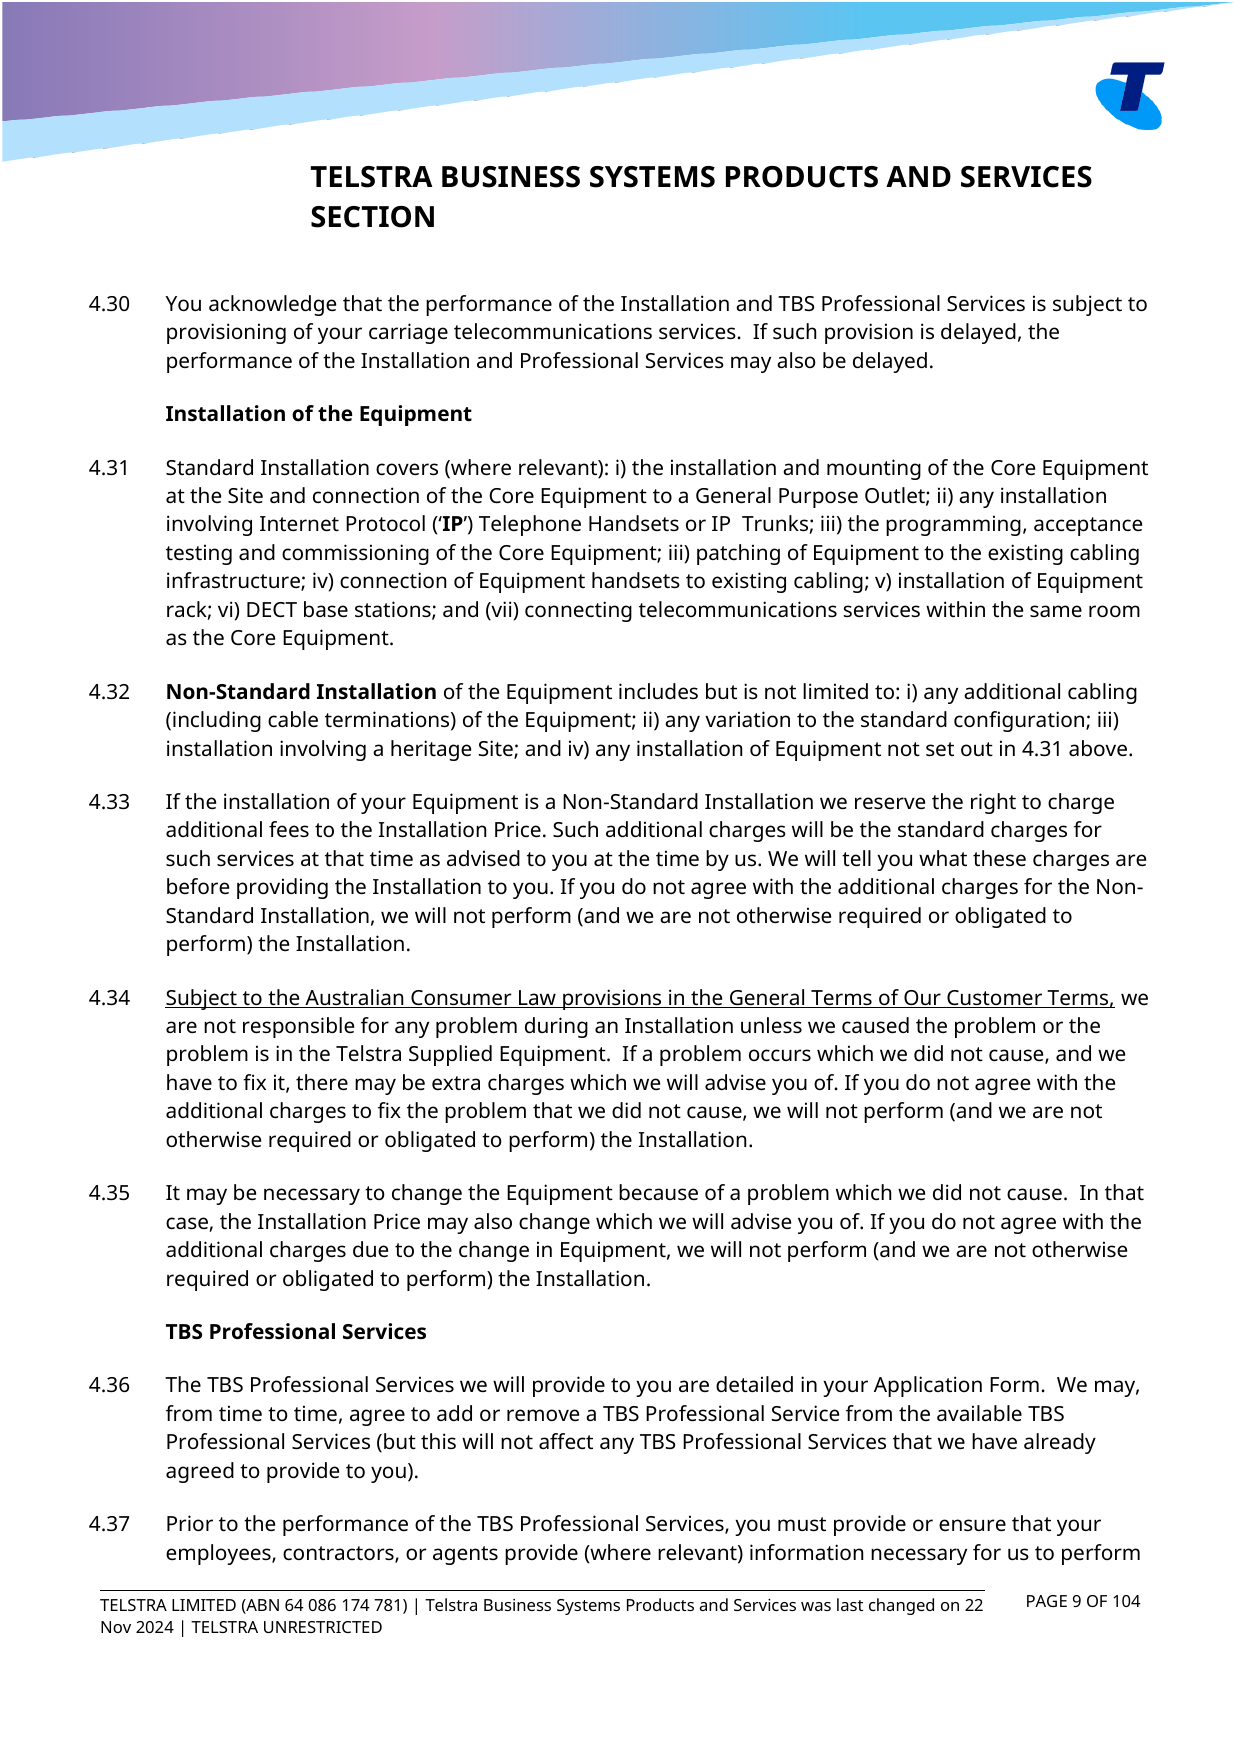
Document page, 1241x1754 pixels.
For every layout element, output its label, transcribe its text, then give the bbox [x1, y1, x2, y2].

subtitle The TBS Professional Services we will provide to you are detailed in your Application Form. We may, from time to time, agree to add or remove a TBS Professional Service from the available TBS Professional Services (but this will not affect any TBS Professional Services that we have already agreed to provide to you). [89, 1371, 1152, 1484]
subtitle You acknowledge that the performance of the Installation and TBS Professional Services is subject to provisioning of your carriage telecommunications services. If such provision is delayed, the performance of the Installation and Professional Services may also be delayed. [89, 289, 1152, 374]
subtitle Subject to the Australian Consumer Law provisions in the General Terms of Our Customer Terms, we are not responsible for any problem during an Installation unless we caused the problem or the problem is in the Telstra Supplied Equipment. If a problem occurs which we did not cause, and we have to fix it, there may be extra charges which we will advise you of. If you do not agree with the additional charges to fix the problem that we did not cause, we will not perform (and we are not otherwise required or obligated to perform) the Installation. [89, 983, 1152, 1153]
picture [2, 2, 1234, 167]
subtitle Installation of the Equipment [165, 399, 1152, 428]
subtitle Non-Standard Installation of the Equipment includes but is not limited to: i) any additional cabling (including cable terminations) of the Equipment; ii) any variation to the standard configuration; iii) installation involving a heritage Site; and iv) any installation of Equipment not set out in 4.31 above. [89, 677, 1152, 762]
subtitle It may be necessary to change the Equipment because of a problem which we did not cause. In that case, the Installation Price may also change which we will advise you of. If you do not agree with the additional charges due to the change in Equipment, we will not perform (and we are not otherwise required or obligated to perform) the Installation. [89, 1178, 1152, 1292]
subtitle If the installation of your Equipment is a Non-Standard Installation we reserve the right to charge additional fees to the Installation Price. Such additional charges will be the standard charges for such services at that time as advised to you at the time by us. We will tell you what these charges are before providing the Installation to you. If you do not agree with the additional charges for the Non-Standard Installation, we will not perform (and we are not otherwise required or obligated to perform) the Installation. [89, 787, 1152, 958]
subtitle Standard Installation covers (where relevant): i) the installation and mounting of the Core Equipment at the Site and connection of the Core Equipment to a General Purpose Outlet; ii) any installation involving Internet Protocol (‘IP’) Telephone Handsets or IP Trunks; iii) the programming, acceptance testing and commissioning of the Core Equipment; iii) patching of Equipment to the existing cabling infrastructure; iv) connection of Equipment handsets to existing cabling; v) installation of Equipment rack; vi) DECT base stations; and (vii) connecting telecommunications services within the same room as the Core Equipment. [89, 453, 1152, 652]
subtitle TBS Professional Services [165, 1317, 1152, 1346]
